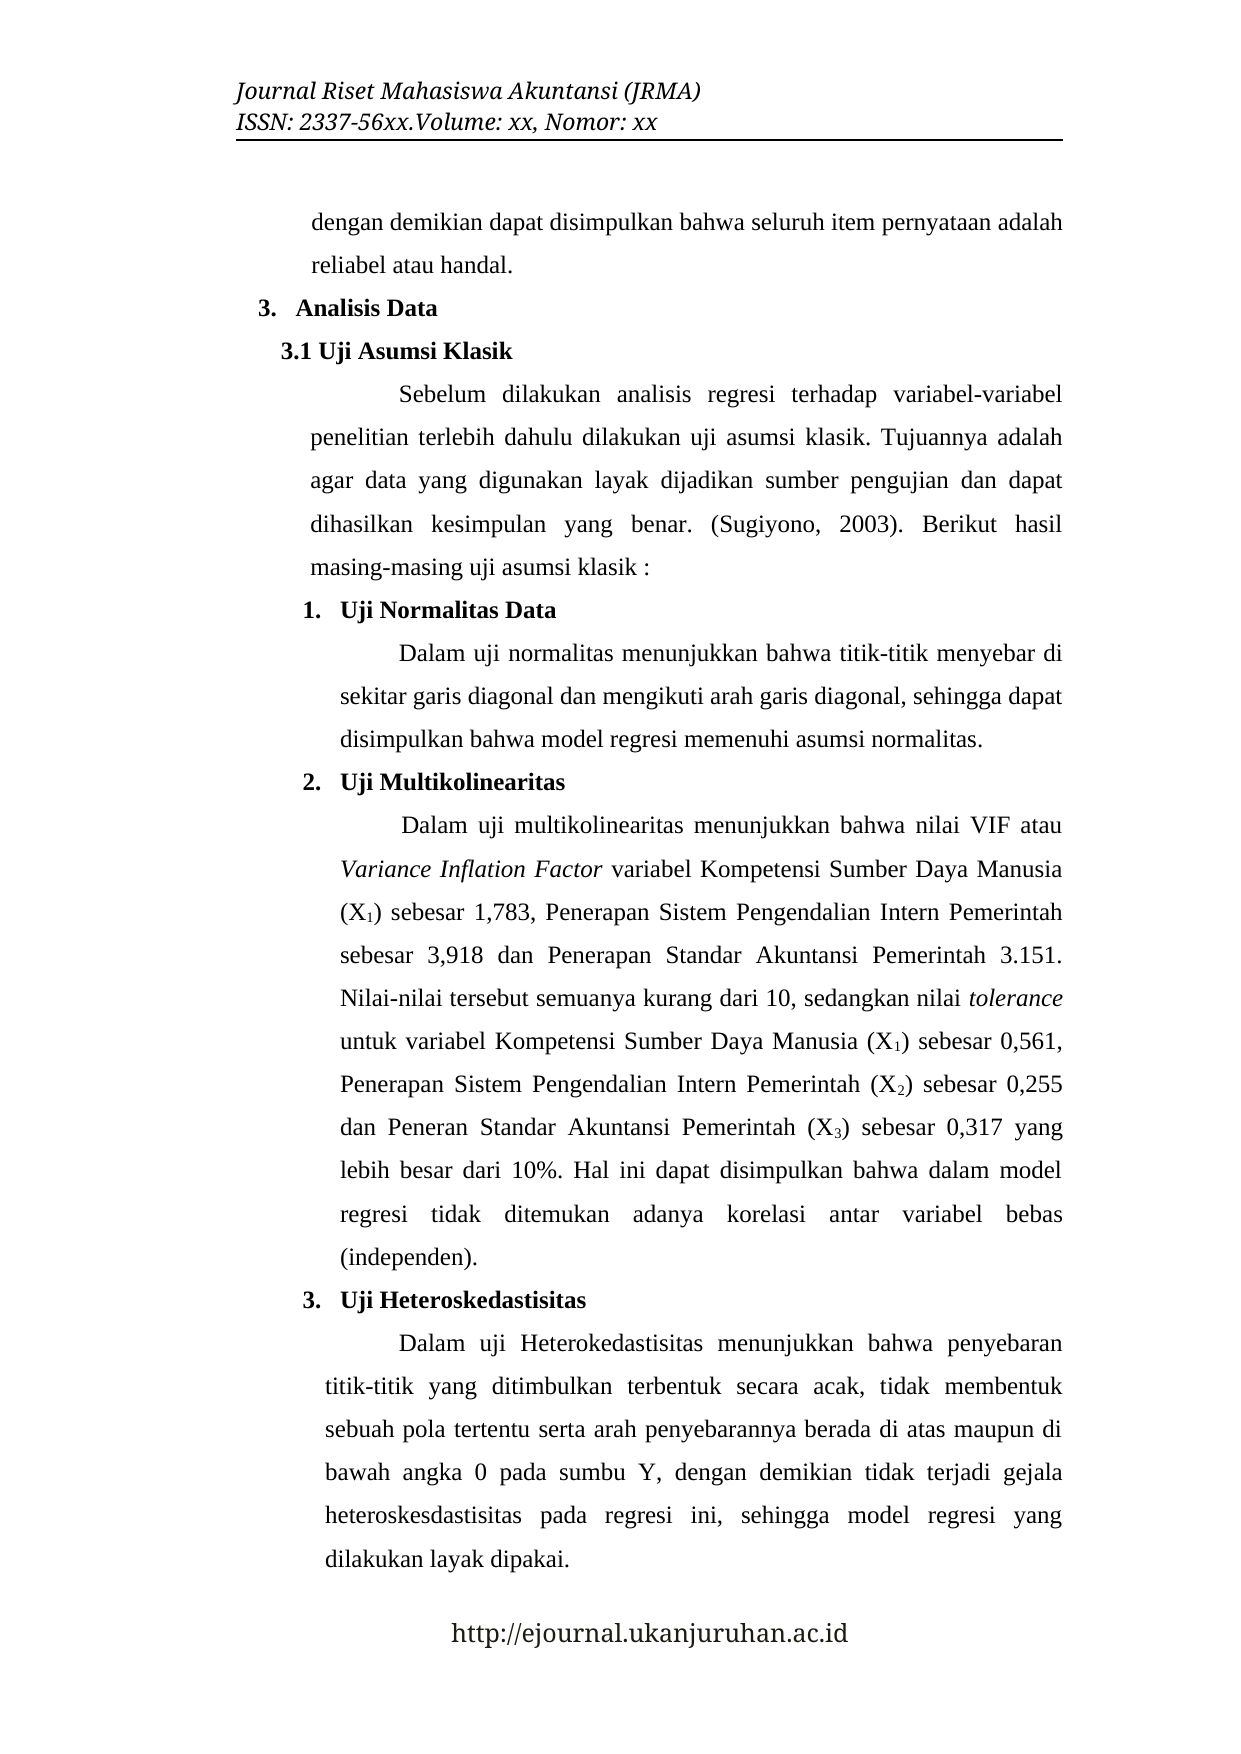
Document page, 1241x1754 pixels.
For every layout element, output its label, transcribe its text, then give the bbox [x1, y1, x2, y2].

list Dalam uji normalitas menunjukkan bahwa titik-titik menyebar di sekitar garis diagonal dan mengikuti arah garis diagonal, sehingga dapat disimpulkan bahwa model regresi memenuhi asumsi normalitas. [340, 638, 1063, 753]
list 3.1 Uji Asumsi Klasik [281, 336, 1063, 365]
text Dalam uji Heterokedastisitas menunjukkan bahwa penyebaran titik-titik yang ditimbulkan terbentuk secara acak, tidak membentuk sebuah pola tertentu serta arah penyebarannya berada di atas maupun di bawah angka 0 pada sumbu Y, dengan demikian tidak terjadi gejala heteroskesdastisitas pada regresi ini, sehingga model regresi yang dilakukan layak dipakai. [325, 1328, 1063, 1572]
list Uji Multikolinearitas [302, 767, 1063, 796]
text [311, 207, 1063, 279]
list Uji Normalitas Data [302, 595, 1063, 624]
list Dalam uji multikolinearitas menunjukkan bahwa nilai VIF atau Variance Inflation Factor variabel Kompetensi Sumber Daya Manusia (X1) sebesar 1,783, Penerapan Sistem Pengendalian Intern Pemerintah sebesar 3,918 dan Penerapan Standar Akuntansi Pemerintah 3.151. Nilai-nilai tersebut semuanya kurang dari 10, sedangkan nilai tolerance untuk variabel Kompetensi Sumber Daya Manusia (X1) sebesar 0,561, Penerapan Sistem Pengendalian Intern Pemerintah (X2) sebesar 0,255 dan Peneran Standar Akuntansi Pemerintah (X3) sebesar 0,317 yang lebih besar dari 10%. Hal ini dapat disimpulkan bahwa dalam model regresi tidak ditemukan adanya korelasi antar variabel bebas (independen). [340, 811, 1063, 1271]
list Uji Heteroskedastisitas [302, 1285, 1063, 1314]
text Sebelum dilakukan analisis regresi terhadap variabel-variabel penelitian terlebih dahulu dilakukan uji asumsi klasik. Tujuannya adalah agar data yang digunakan layak dijadikan sumber pengujian dan dapat dihasilkan kesimpulan yang benar. (Sugiyono, 2003). Berikut hasil masing-masing uji asumsi klasik : [310, 379, 1063, 581]
list Analisis Data [258, 293, 1063, 322]
